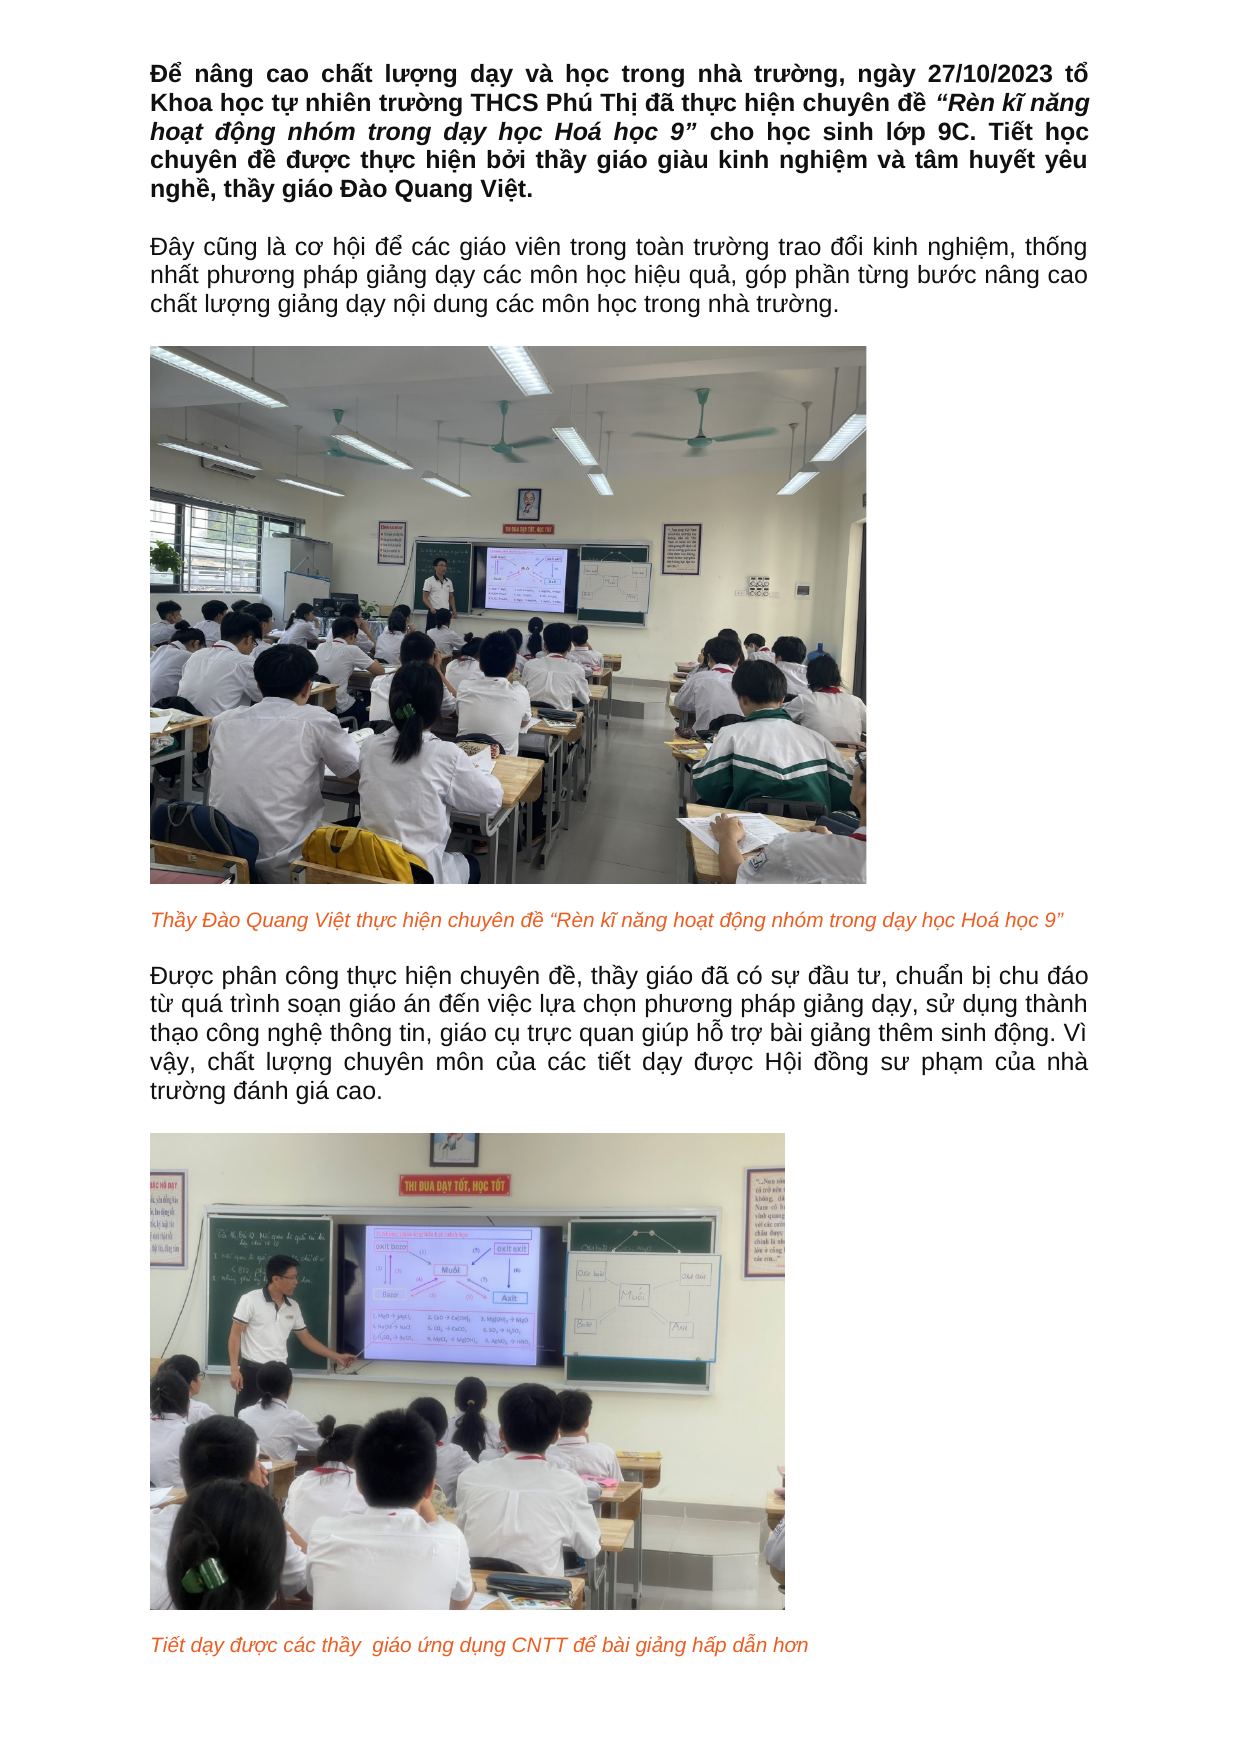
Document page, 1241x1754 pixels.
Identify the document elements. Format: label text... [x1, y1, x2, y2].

picture [150, 346, 867, 884]
text Tiết dạy được các thầy giáo ứng dụng CNTT để bài giảng hấp dẫn hơn [150, 1633, 1090, 1657]
text Thầy Đào Quang Việt thực hiện chuyên đề “Rèn kĩ năng hoạt động nhóm trong dạy học Hoá học 9” [150, 908, 1090, 932]
text Để nâng cao chất lượng dạy và học trong nhà trường, ngày 27/10/2023 tổ Khoa học tự nhiên trường THCS Phú Thị đã thực hiện chuyên đề “Rèn kĩ năng hoạt động nhóm trong dạy học Hoá học 9” cho học sinh lớp 9C. Tiết học chuyên đề được thực hiện bởi thầy giáo giàu kinh nghiệm và tâm huyết yêu nghề, thầy giáo Đào Quang Việt. [150, 59, 1090, 203]
text Đây cũng là cơ hội để các giáo viên trong toàn trường trao đổi kinh nghiệm, thống nhất phương pháp giảng dạy các môn học hiệu quả, góp phần từng bước nâng cao chất lượng giảng dạy nội dung các môn học trong nhà trường. [150, 232, 1090, 318]
picture [150, 1133, 785, 1610]
text Được phân công thực hiện chuyên đề, thầy giáo đã có sự đầu tư, chuẩn bị chu đáo từ quá trình soạn giáo án đến việc lựa chọn phương pháp giảng dạy, sử dụng thành thạo công nghệ thông tin, giáo cụ trực quan giúp hỗ trợ bài giảng thêm sinh động. Vì vậy, chất lượng chuyên môn của các tiết dạy được Hội đồng sư phạm của nhà trường đánh giá cao. [150, 961, 1090, 1104]
